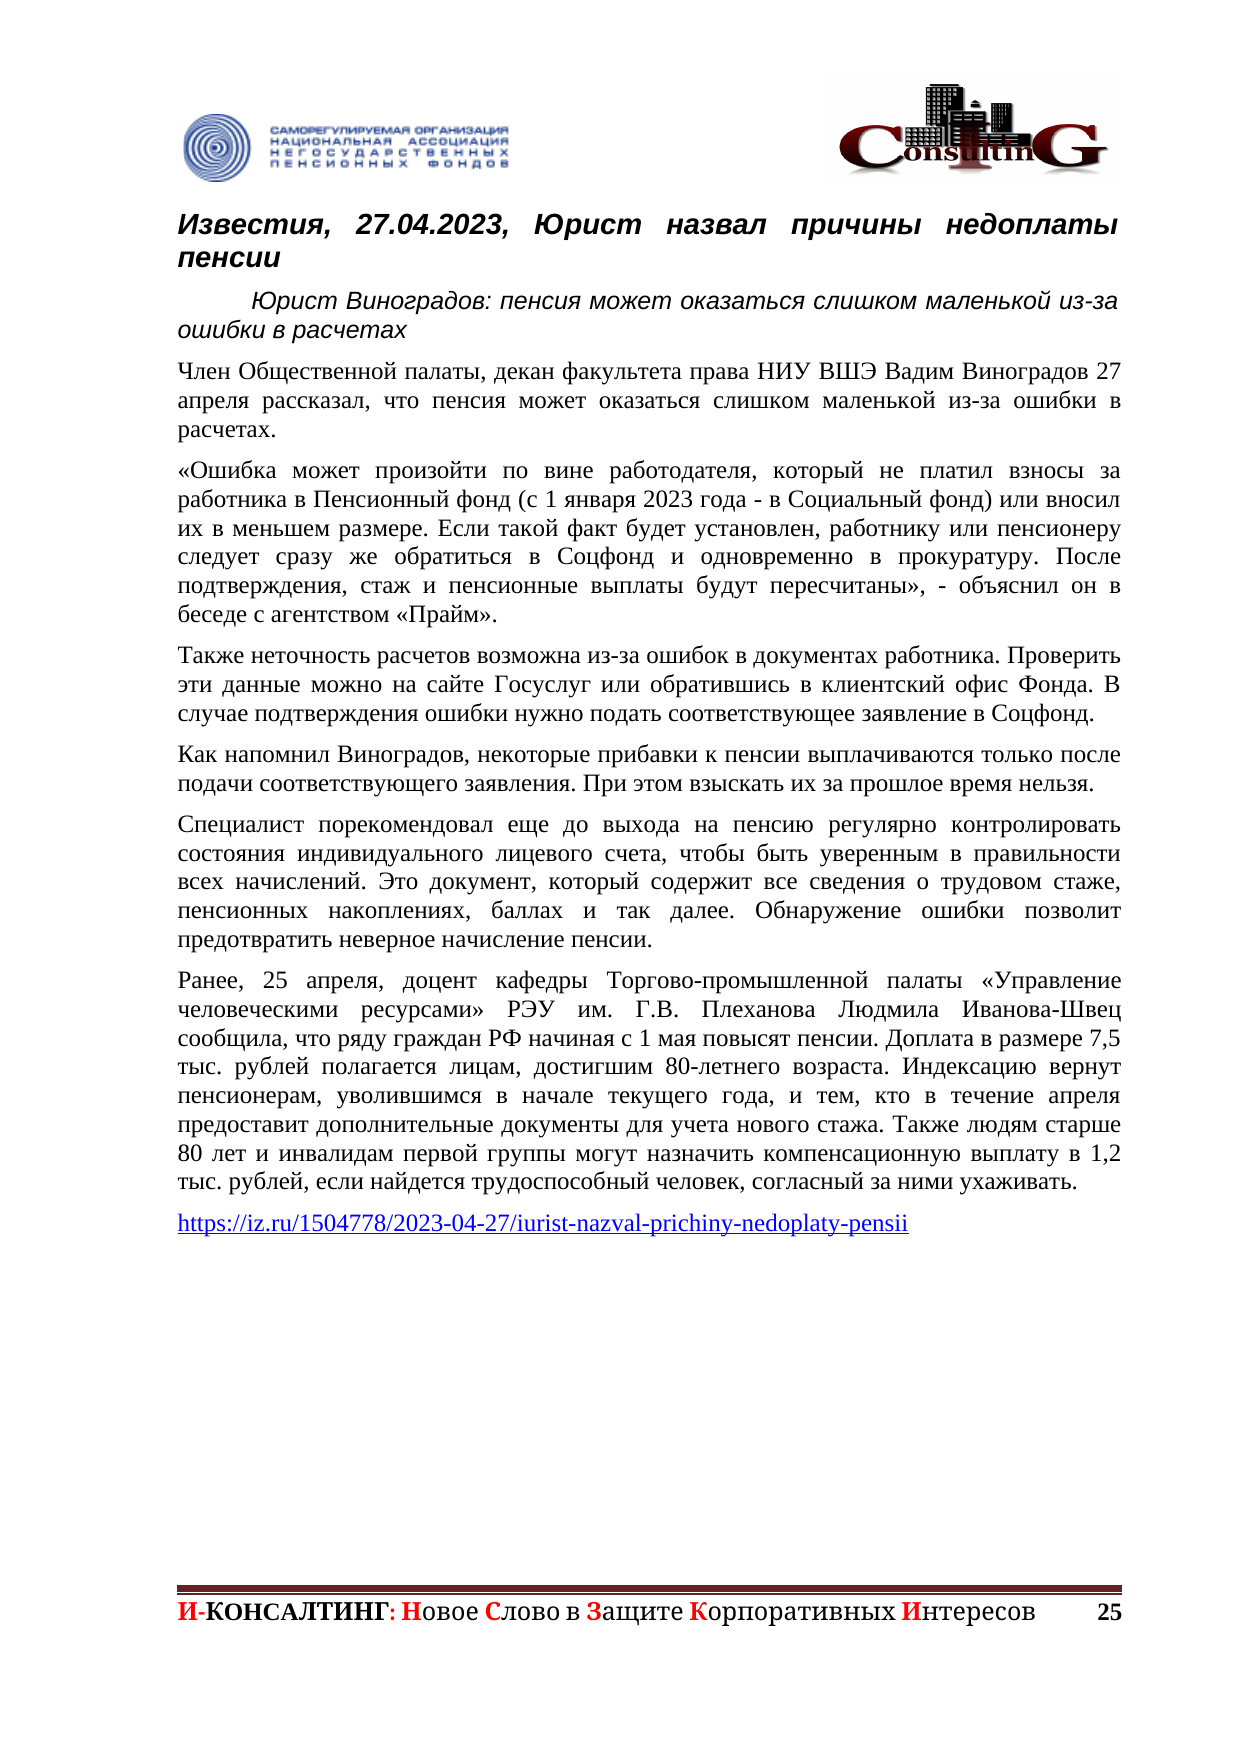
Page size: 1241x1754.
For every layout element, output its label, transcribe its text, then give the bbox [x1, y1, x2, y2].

text Член Общественной палаты, декан факультета права НИУ ВШЭ Вадим Виноградов 27 апреля рассказал, что пенсия может оказаться слишком маленькой из-за ошибки в расчетах. [177, 356, 1122, 443]
subtitle Юрист Виноградов: пенсия может оказаться слишком маленькой из-за ошибки в расчетах [177, 286, 1122, 344]
text «Ошибка может произойти по вине работодателя, который не платил взносы за работника в Пенсионный фонд (с 1 января 2023 года - в Социальный фонд) или вносил их в меньшем размере. Если такой факт будет установлен, работнику или пенсионеру следует сразу же обратиться в Соцфонд и одновременно в прокуратуру. После подтверждения, стаж и пенсионные выплаты будут пересчитаны», - объяснил он в беседе с агентством «Прайм». [177, 455, 1122, 628]
picture [183, 114, 509, 182]
text Также неточность расчетов возможна из-за ошибок в документах работника. Проверить эти данные можно на сайте Госуслуг или обратившись в клиентский офис Фонда. В случае подтверждения ошибки нужно подать соответствующее заявление в Соцфонд. [177, 640, 1122, 726]
picture [822, 73, 1123, 182]
text https://iz.ru/1504778/2023-04-27/iurist-nazval-prichiny-nedoplaty-pensii [177, 1208, 1122, 1236]
text Ранее, 25 апреля, доцент кафедры Торгово-промышленной палаты «Управление человеческими ресурсами» РЭУ им. Г.В. Плеханова Людмила Иванова-Швец сообщила, что ряду граждан РФ начиная с 1 мая повысят пенсии. Доплата в размере 7,5 тыс. рублей полагается лицам, достигшим 80-летнего возраста. Индексацию вернут пенсионерам, уволившимся в начале текущего года, и тем, кто в течение апреля предоставит дополнительные документы для учета нового стажа. Также людям старше 80 лет и инвалидам первой группы могут назначить компенсационную выплату в 1,2 тыс. рублей, если найдется трудоспособный человек, согласный за ними ухаживать. [177, 965, 1122, 1195]
text Специалист порекомендовал еще до выхода на пенсию регулярно контролировать состояния индивидуального лицевого счета, чтобы быть уверенным в правильности всех начислений. Это документ, который содержит все сведения о трудовом стаже, пенсионных накоплениях, баллах и так далее. Обнаружение ошибки позволит предотвратить неверное начисление пенсии. [177, 809, 1122, 953]
subtitle Известия, 27.04.2023, Юрист назвал причины недоплаты пенсии [177, 207, 1122, 274]
text Как напомнил Виноградов, некоторые прибавки к пенсии выплачиваются только после подачи соответствующего заявления. При этом взыскать их за прошлое время нельзя. [177, 739, 1122, 796]
